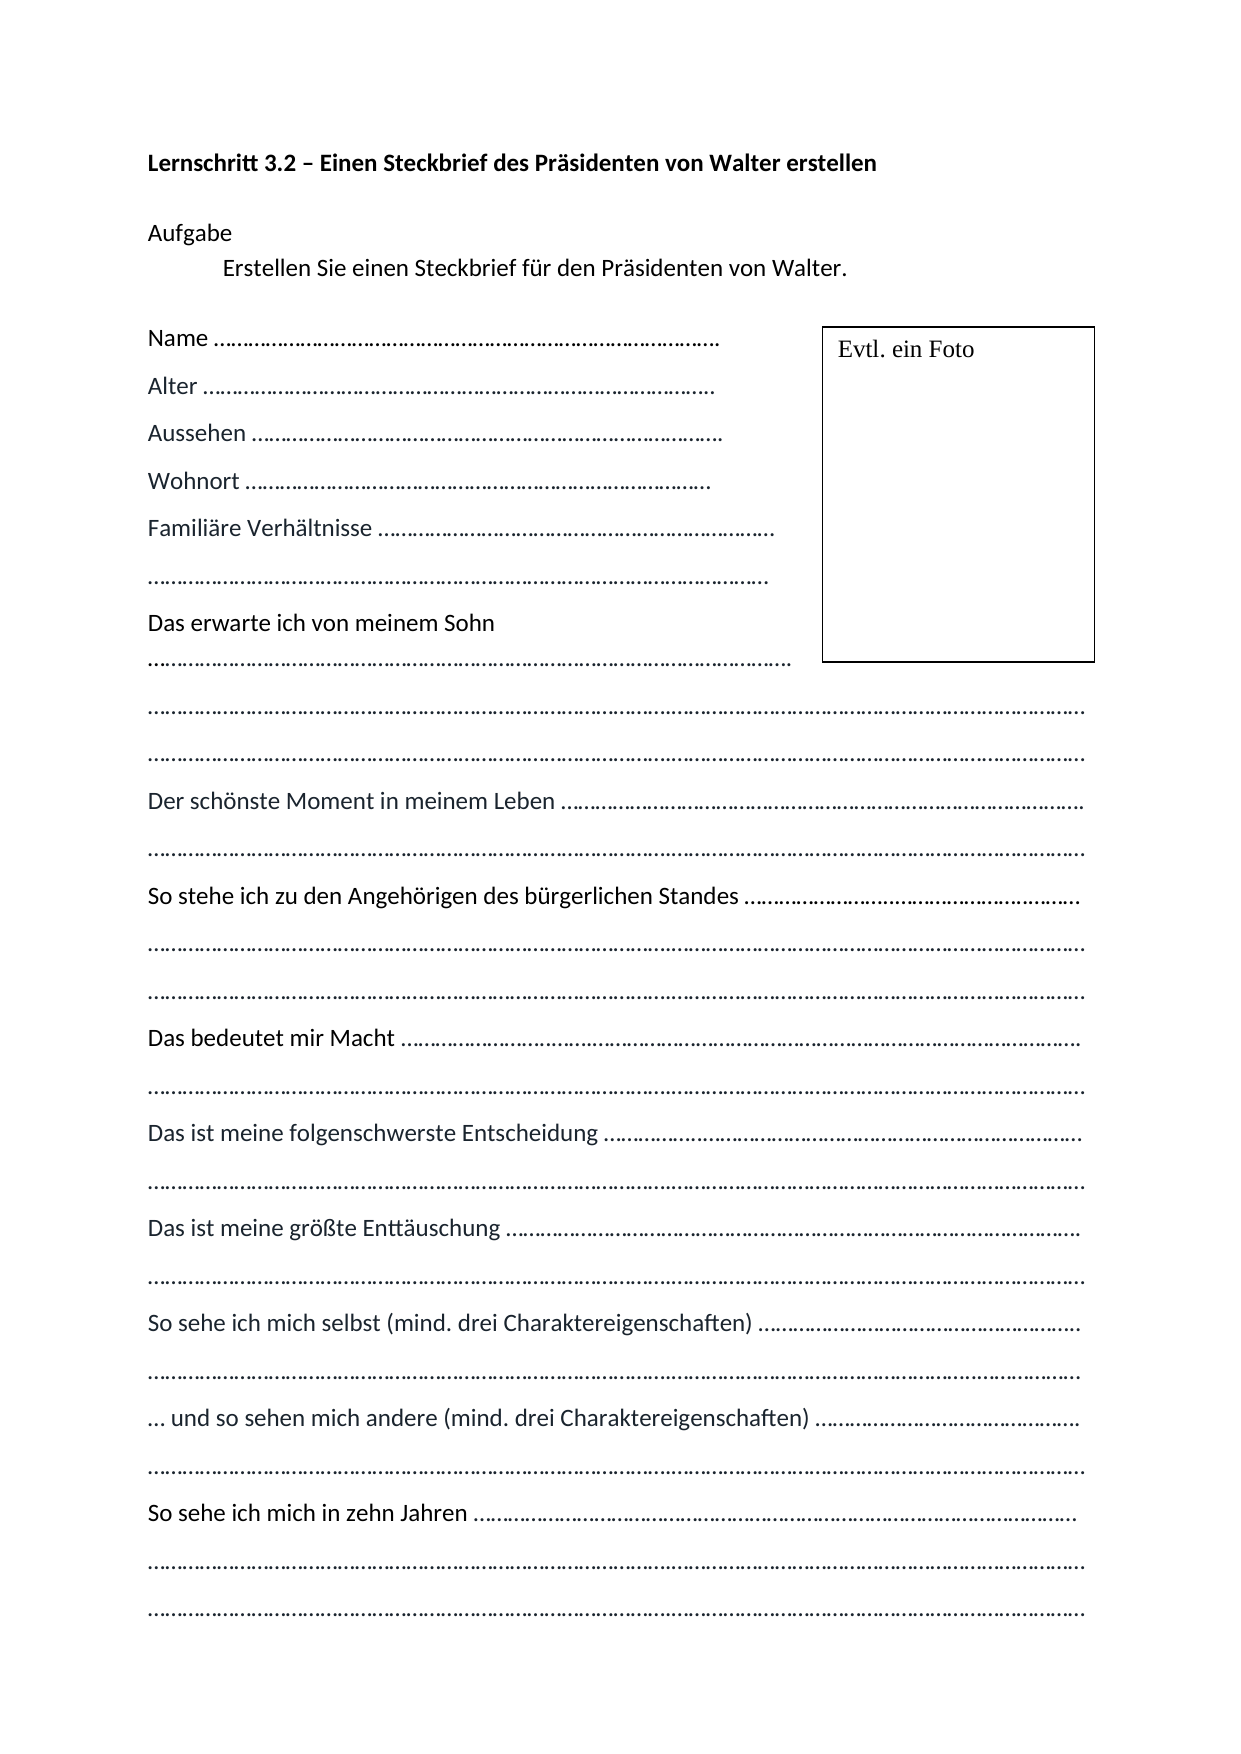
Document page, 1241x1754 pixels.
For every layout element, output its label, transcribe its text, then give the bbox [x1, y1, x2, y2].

text Aufgabe [148, 218, 1093, 248]
text So stehe ich zu den Angehörigen des bürgerlichen Standes ……………………..…………………..……… [148, 880, 1093, 911]
text ……………………………………………………………………………….……………………………………………………………… [148, 738, 1093, 768]
text So sehe ich mich in zehn Jahren …………………………………………………………………………………………… [148, 1498, 1093, 1528]
text ……………………………………………………………………………….……………………………………………………………… [148, 833, 1093, 863]
text ……………………………………………………………………………….……………………………………………………………… [148, 1070, 1093, 1101]
text Alter …………………………………………………………………………….. [148, 370, 822, 401]
text ……………………………………………………………………………….……………………………………………………………… [148, 1593, 1093, 1623]
text ……………………………………………………………………………….……………………………………………………………… [148, 1260, 1093, 1291]
text ……………………………………………………………………………….……………………………………………………………… [148, 1545, 1093, 1576]
text ……………………………………………………………………………….……………………………………………………………… [148, 690, 1093, 721]
text Wohnort ……………………………………………………………………… [148, 465, 822, 496]
text Familiäre Verhältnisse …………………………………………………………… [148, 513, 822, 543]
text ……………………………………………………………………………….……………………………………………..……………… [148, 1355, 1093, 1386]
text Name ……………………………………………………………………………. [148, 323, 1093, 353]
text Das bedeutet mir Macht ……………………..…….…………………………………………………………………………. [148, 1023, 1093, 1053]
list Erstellen Sie einen Steckbrief für den Präsidenten von Walter. [223, 253, 1093, 283]
text … und so sehen mich andere (mind. drei Charaktereigenschaften) ………………………………………. [148, 1403, 1093, 1433]
text Aussehen ………………………………………………………………………. [148, 418, 822, 448]
text Der schönste Moment in meinem Leben ………………………………………………………………………………. [148, 785, 1093, 816]
text So sehe ich mich selbst (mind. drei Charaktereigenschaften) ……………………………………………….. [148, 1308, 1093, 1338]
text ……………………………………………………………………………………………… [148, 560, 822, 591]
text ……………………………………………………………………………….……………………………………………………………… [148, 928, 1093, 958]
text Das ist meine folgenschwerste Entscheidung ……………..………………………………………………………… [148, 1118, 1093, 1148]
text Das ist meine größte Enttäuschung ………………………………………………………………………………………. [148, 1213, 1093, 1243]
text ……………………………………………………………………………….……………………………………………………………… [148, 975, 1093, 1006]
text Lernschritt 3.2 – Einen Steckbrief des Präsidenten von Walter erstellen [148, 148, 1093, 178]
text Das erwarte ich von meinem Sohn …………………………………………………………………………………………………. [148, 608, 1093, 673]
text ……………………………………………………………………………….……………………………………………………………… [148, 1165, 1093, 1196]
text ……………………………………………………………………………….……………………………………………………………… [148, 1450, 1093, 1481]
